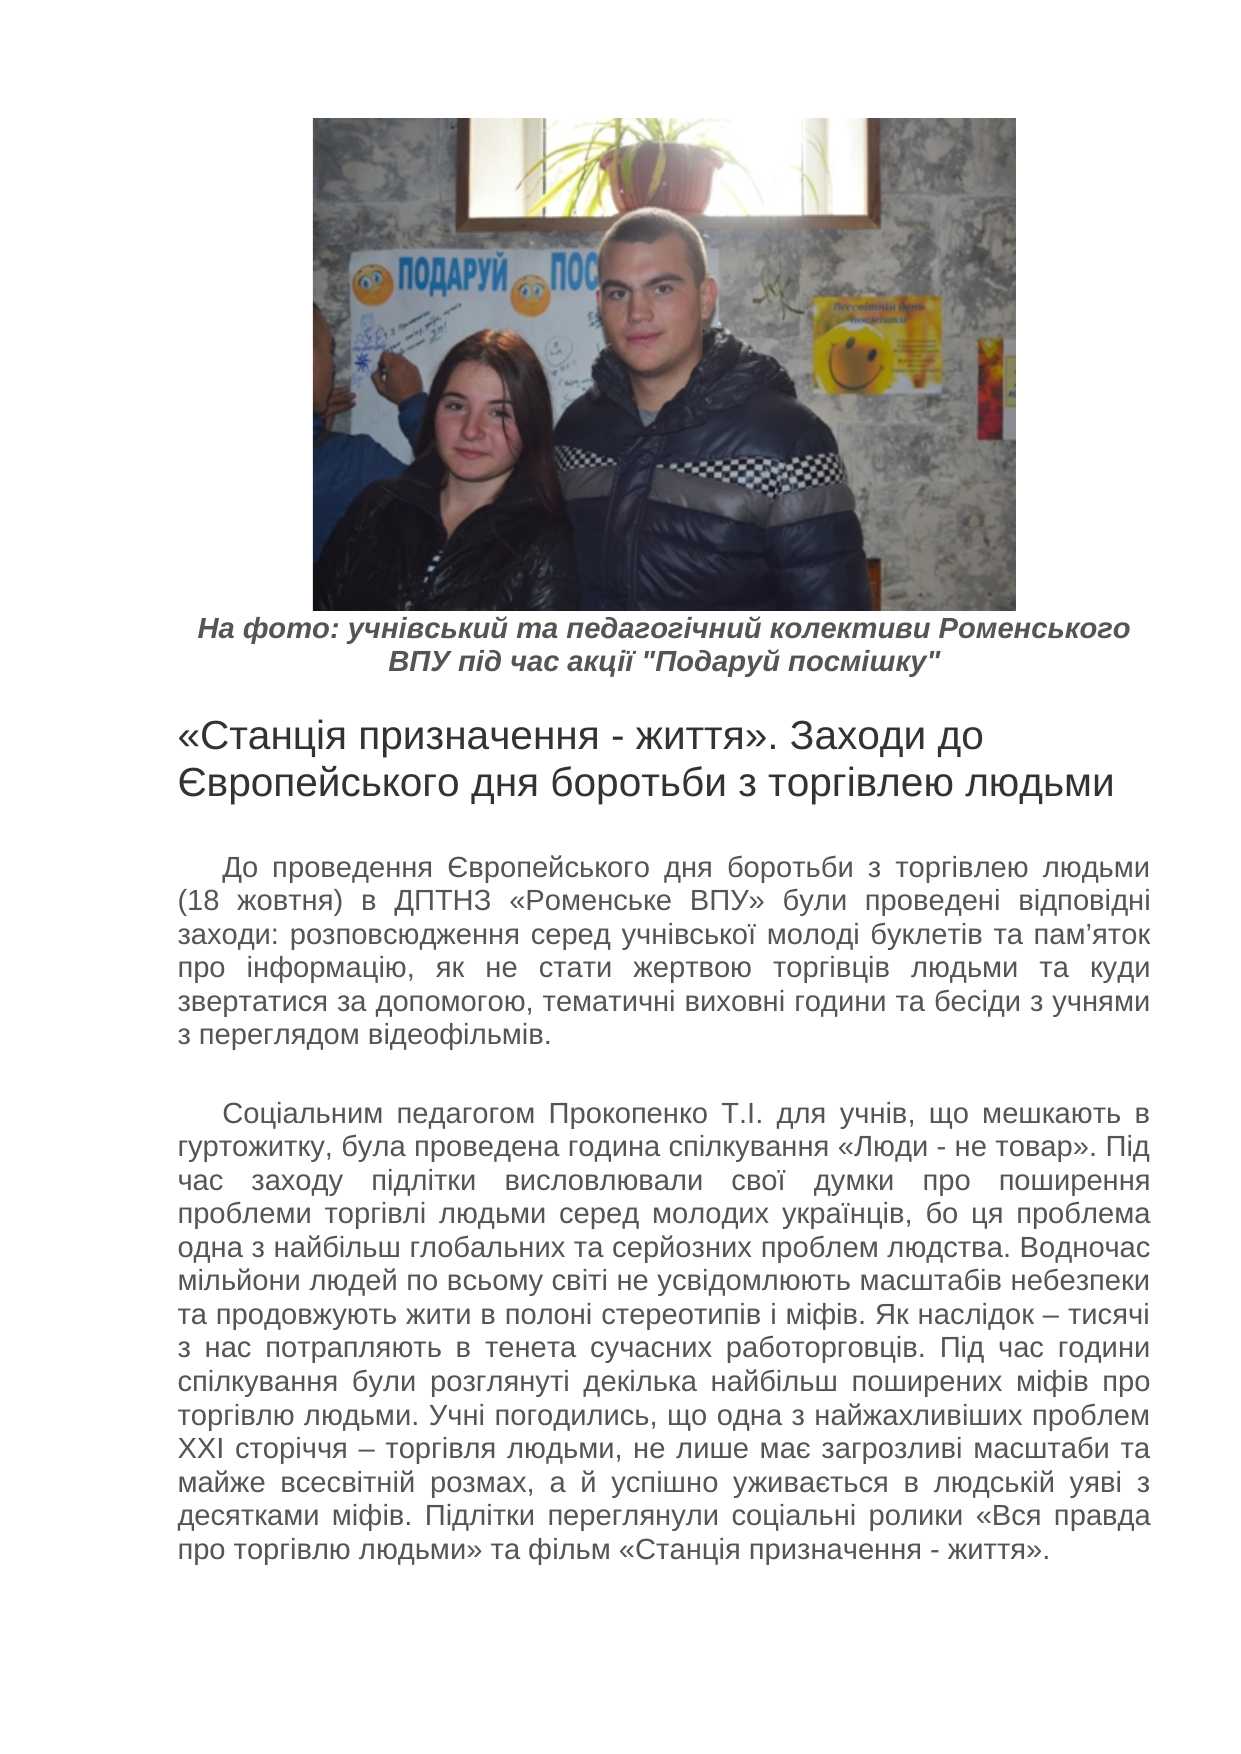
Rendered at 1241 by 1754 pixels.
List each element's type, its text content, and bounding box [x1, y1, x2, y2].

text До проведення Європейського дня боротьби з торгівлею людьми (18 жовтня) в ДПТНЗ «Роменське ВПУ» були проведені відповідні заходи: розповсюдження серед учнівської молоді буклетів та пам’яток про інформацію, як не стати жертвою торгівців людьми та куди звертатися за допомогою, тематичні виховні години та бесіди з учнями з переглядом відеофільмів. [177, 849, 1152, 1051]
text «Станція призначення - життя». Заходи до Європейського дня боротьби з торгівлею людьми [177, 711, 1152, 805]
text Соціальним педагогом Прокопенко Т.І. для учнів, що мешкають в гуртожитку, була проведена година спілкування «Люди - не товар». Під час заходу підлітки висловлювали свої думки про поширення проблеми торгівлі людьми серед молодих українців, бо ця проблема одна з найбільш глобальних та серйозних проблем людства. Водночас мільйони людей по всьому світі не усвідомлюють масштабів небезпеки та продовжують жити в полоні стереотипів і міфів. Як наслідок – тисячі з нас потрапляють в тенета сучасних работорговців. Під час години спілкування були розглянуті декілька найбільш поширених міфів про торгівлю людьми. Учні погодились, що одна з найжахливіших проблем XXI сторіччя – торгівля людьми, не лише має загрозливі масштаби та майже всесвітній розмах, а й успішно уживається в людській уяві з десятками міфів. Підлітки переглянули соціальні ролики «Вся правда про торгівлю людьми» та фільм «Станція призначення - життя». [177, 1096, 1152, 1565]
text На фото: учнівський та педагогічний колективи Роменського ВПУ під час акції "Подаруй посмішку" [177, 611, 1152, 678]
picture [312, 118, 1016, 611]
